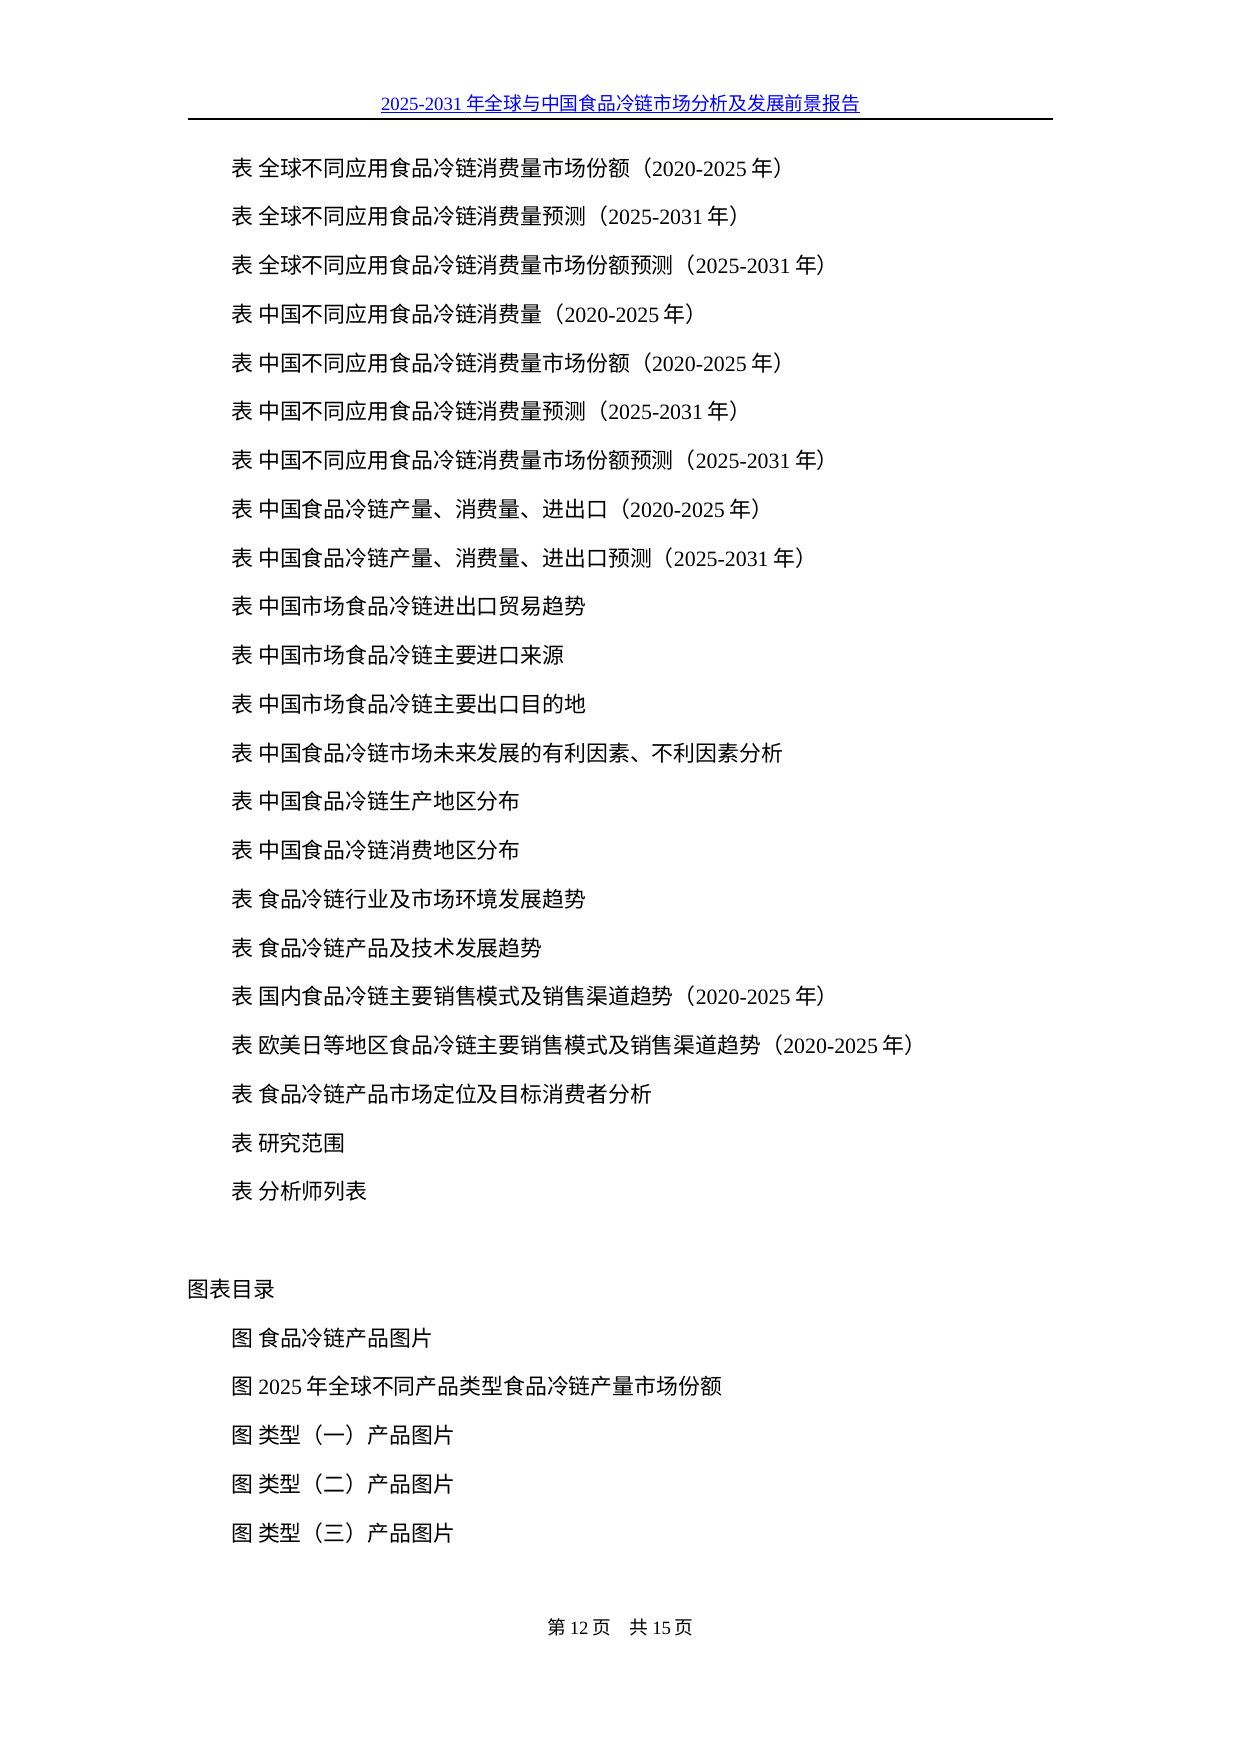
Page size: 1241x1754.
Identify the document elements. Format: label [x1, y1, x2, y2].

text [187, 150, 1053, 1548]
